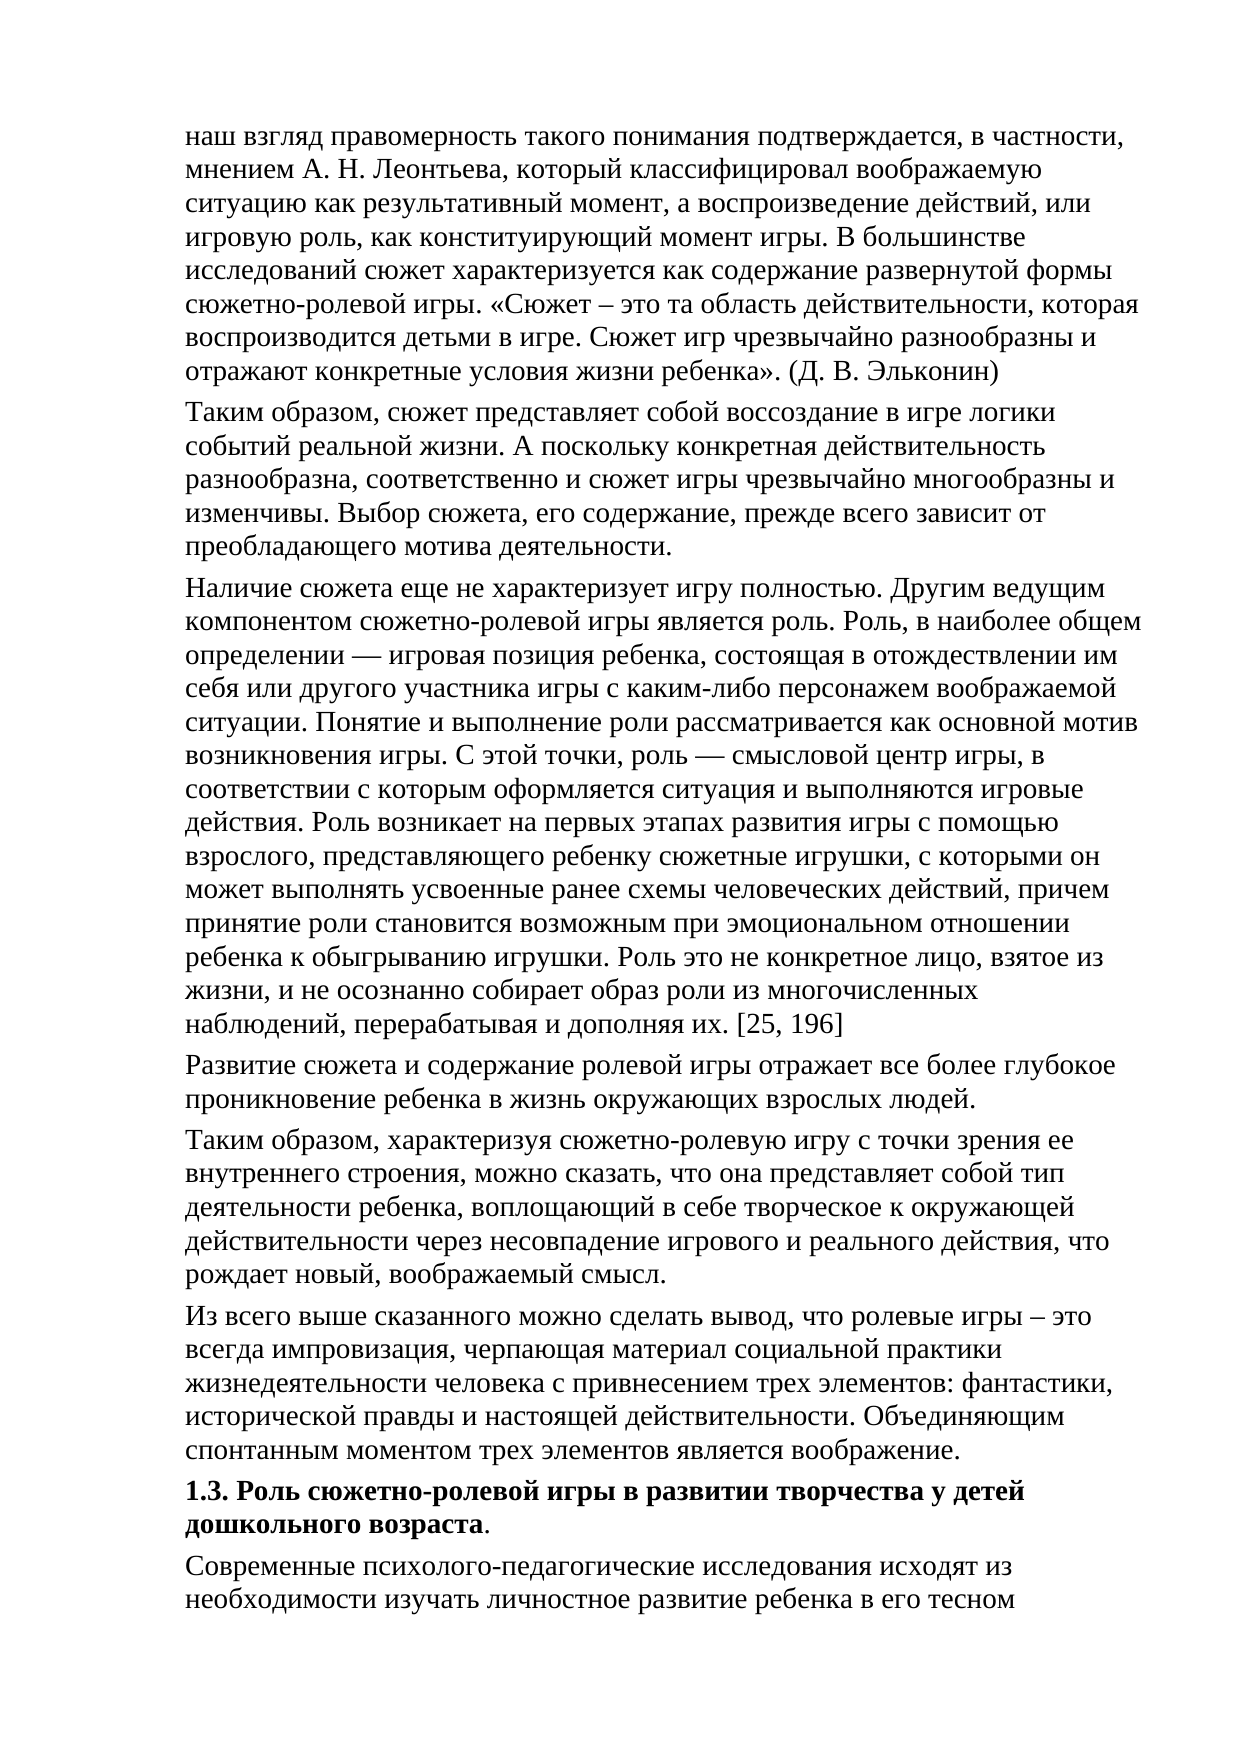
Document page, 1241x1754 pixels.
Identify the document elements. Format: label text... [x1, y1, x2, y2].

text Развитие сюжета и содержание ролевой игры отражает все более глубокое проникновение ребенка в жизнь окружающих взрослых людей. [185, 1047, 1144, 1114]
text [185, 118, 1144, 386]
text 1.3. Роль сюжетно-ролевой игры в развитии творчества у детей дошкольного возраста. [185, 1473, 1144, 1540]
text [185, 1548, 1144, 1615]
text Из всего выше сказанного можно сделать вывод, что ролевые игры – это всегда импровизация, черпающая материал социальной практики жизнедеятельности человека с привнесением трех элементов: фантастики, исторической правды и настоящей действительности. Объединяющим спонтанным моментом трех элементов является воображение. [185, 1298, 1144, 1465]
text Таким образом, сюжет представляет собой воссоздание в игре логики событий реальной жизни. А поскольку конкретная действительность разнообразна, соответственно и сюжет игры чрезвычайно многообразны и изменчивы. Выбор сюжета, его содержание, прежде всего зависит от преобладающего мотива деятельности. [185, 394, 1144, 562]
text Таким образом, характеризуя сюжетно-ролевую игру с точки зрения ее внутреннего строения, можно сказать, что она представляет собой тип деятельности ребенка, воплощающий в себе творческое к окружающей действительности через несовпадение игрового и реального действия, что рождает новый, воображаемый смысл. [185, 1122, 1144, 1290]
text Наличие сюжета еще не характеризует игру полностью. Другим ведущим компонентом сюжетно-ролевой игры является роль. Роль, в наиболее общем определении — игровая позиция ребенка, состоящая в отождествлении им себя или другого участника игры с каким-либо персонажем воображаемой ситуации. Понятие и выполнение роли рассматривается как основной мотив возникновения игры. С этой точки, роль — смысловой центр игры, в соответствии с которым оформляется ситуация и выполняются игровые действия. Роль возникает на первых этапах развития игры с помощью взрослого, представляющего ребенку сюжетные игрушки, с которыми он может выполнять усвоенные ранее схемы человеческих действий, причем принятие роли становится возможным при эмоциональном отношении ребенка к обыгрыванию игрушки. Роль это не конкретное лицо, взятое из жизни, и не осознанно собирает образ роли из многочисленных наблюдений, перерабатывая и дополняя их. [25, 196] [185, 570, 1144, 1039]
